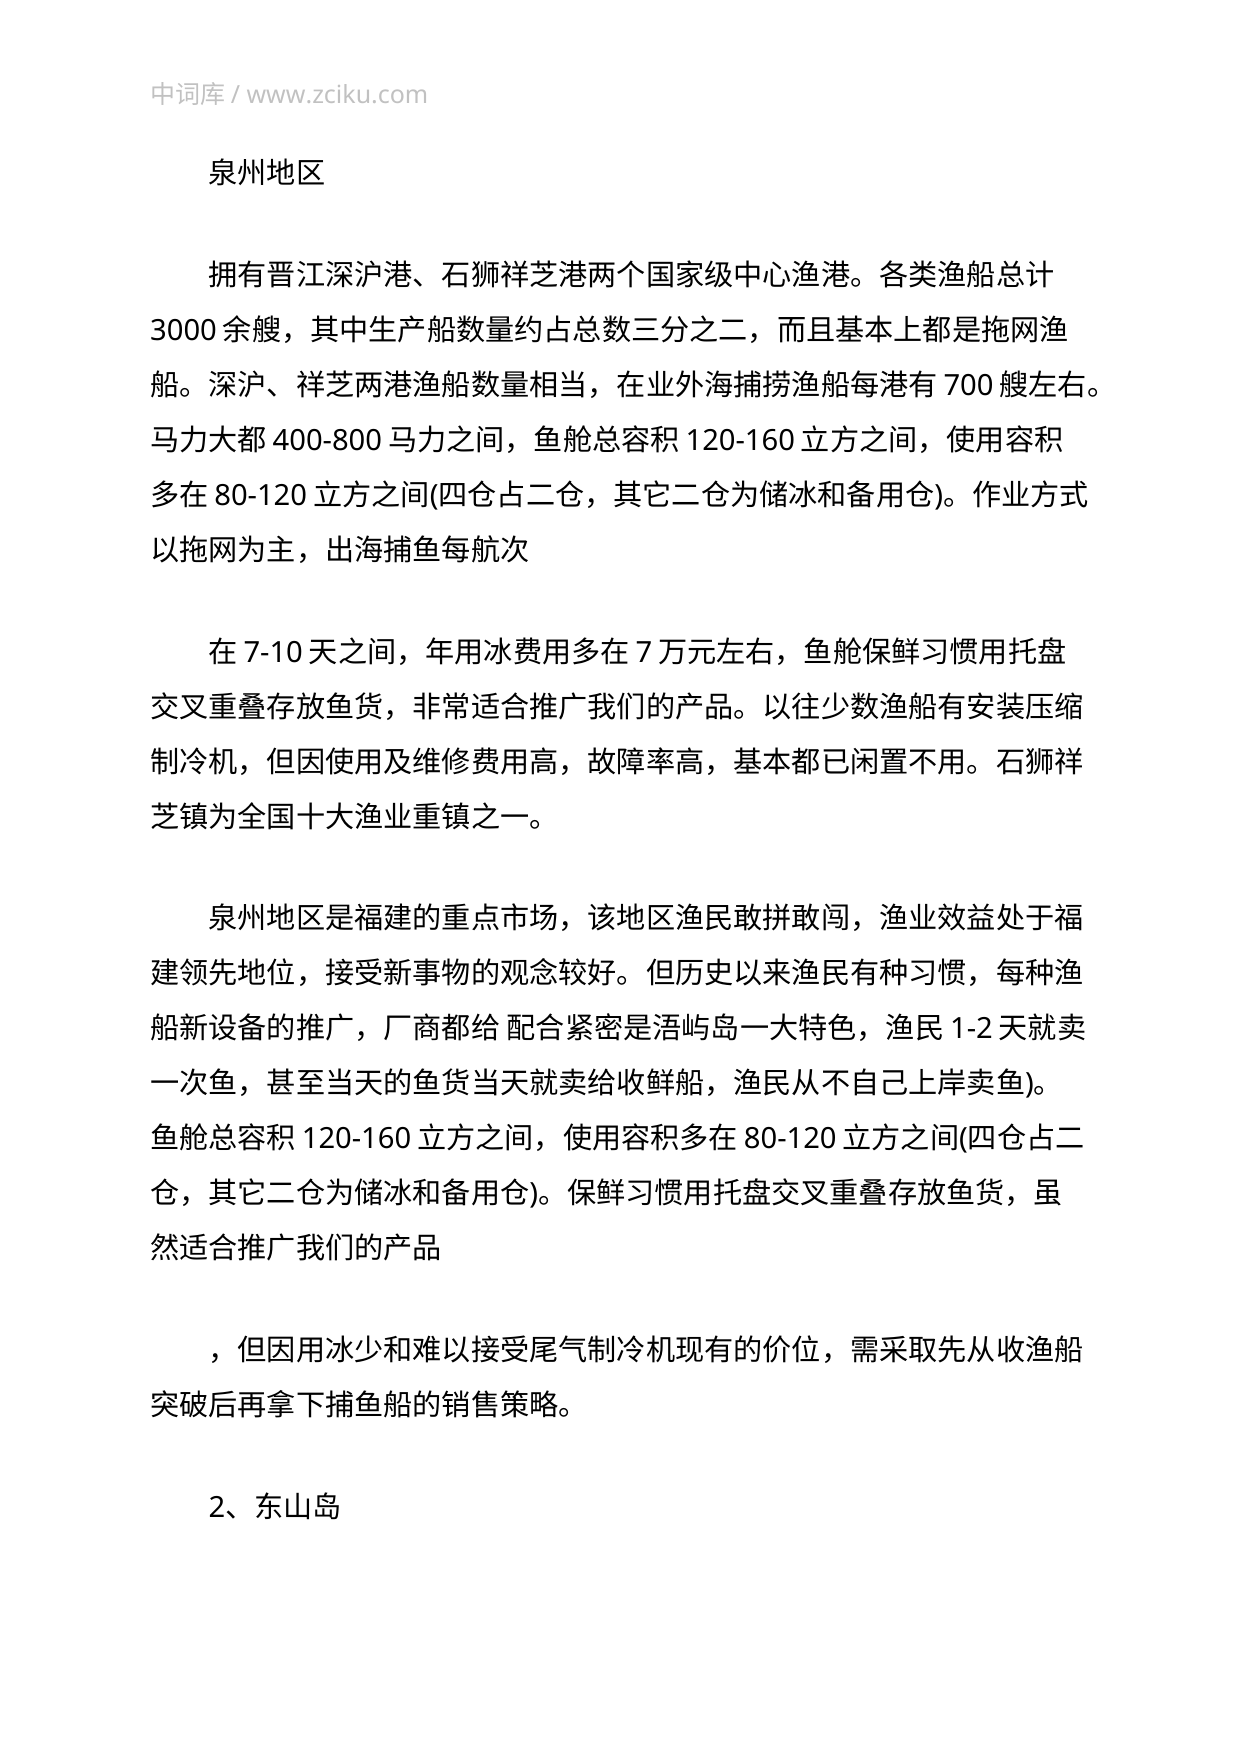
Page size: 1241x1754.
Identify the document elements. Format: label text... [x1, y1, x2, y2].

text 2、东山岛 [150, 1483, 1090, 1526]
text 泉州地区 [150, 150, 1090, 192]
text 泉州地区是福建的重点市场，该地区渔民敢拼敢闯，渔业效益处于福建领先地位，接受新事物的观念较好。但历史以来渔民有种习惯，每种渔船新设备的推广，厂商都给 配合紧密是浯屿岛一大特色，渔民1-2天就卖一次鱼，甚至当天的鱼货当天就卖给收鲜船，渔民从不自己上岸卖鱼)。鱼舱总容积120-160立方之间，使用容积多在80-120立方之间(四仓占二仓，其它二仓为储冰和备用仓)。保鲜习惯用托盘交叉重叠存放鱼货，虽然适合推广我们的产品 [150, 895, 1090, 1267]
text 拥有晋江深沪港、石狮祥芝港两个国家级中心渔港。各类渔船总计3000余艘，其中生产船数量约占总数三分之二，而且基本上都是拖网渔船。深沪、祥芝两港渔船数量相当，在业外海捕捞渔船每港有700艘左右。马力大都400-800马力之间，鱼舱总容积120-160立方之间，使用容积多在80-120立方之间(四仓占二仓，其它二仓为储冰和备用仓)。作业方式以拖网为主，出海捕鱼每航次 [150, 252, 1090, 569]
text 在7-10天之间，年用冰费用多在7万元左右，鱼舱保鲜习惯用托盘交叉重叠存放鱼货，非常适合推广我们的产品。以往少数渔船有安装压缩制冷机，但因使用及维修费用高，故障率高，基本都已闲置不用。石狮祥芝镇为全国十大渔业重镇之一。 [150, 628, 1090, 836]
text ，但因用冰少和难以接受尾气制冷机现有的价位，需采取先从收渔船突破后再拿下捕鱼船的销售策略。 [150, 1327, 1090, 1424]
